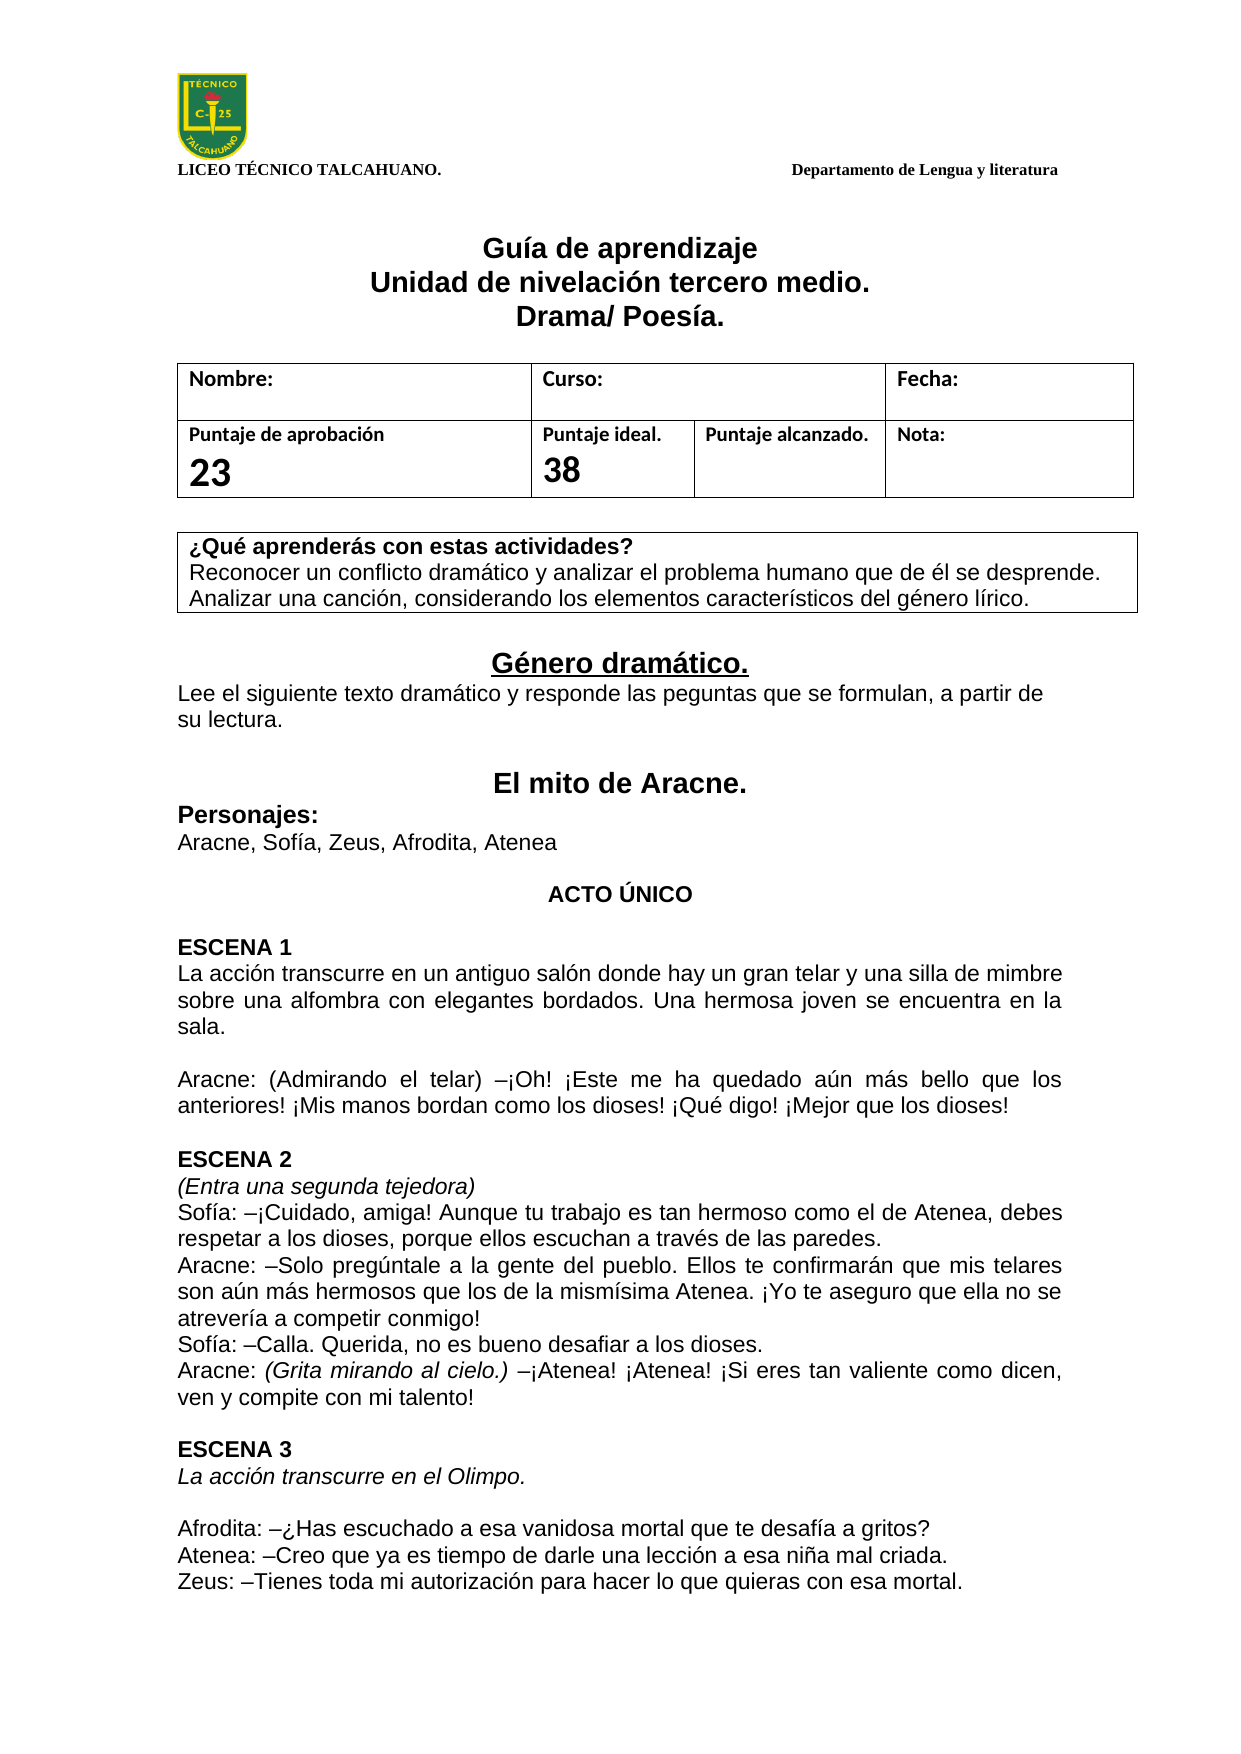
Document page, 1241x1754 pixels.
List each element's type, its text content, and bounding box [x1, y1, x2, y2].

text Afrodita: –¿Has escuchado a esa vanidosa mortal que te desafía a gritos? [177, 1515, 1063, 1542]
text ESCENA 1 [177, 934, 1063, 960]
text Sofía: –¡Cuidado, amiga! Aunque tu trabajo es tan hermoso como el de Atenea, debes respetar a los dioses, porque ellos escuchan a través de las paredes. [177, 1199, 1063, 1252]
text (Entra una segunda tejedora) [177, 1173, 1063, 1199]
table_cell Puntaje ideal. 38 [532, 421, 694, 497]
text Atenea: –Creo que ya es tiempo de darle una lección a esa niña mal criada. [177, 1542, 1063, 1568]
text Aracne: (Admirando el telar) –¡Oh! ¡Este me ha quedado aún más bello que los anteriores! ¡Mis manos bordan como los dioses! ¡Qué digo! ¡Mejor que los dioses! [177, 1066, 1063, 1118]
text Unidad de nivelación tercero medio. [177, 265, 1063, 299]
table_cell Puntaje alcanzado. [695, 421, 885, 497]
text La acción transcurre en el Olimpo. [177, 1463, 1063, 1489]
text La acción transcurre en un antiguo salón donde hay un gran telar y una silla de mimbre sobre una alfombra con elegantes bordados. Una hermosa joven se encuentra en la sala. [177, 960, 1063, 1039]
text Lee el siguiente texto dramático y responde las peguntas que se formulan, a partir de su lectura. [177, 680, 1063, 733]
text Zeus: –Tienes toda mi autorización para hacer lo que quieras con esa mortal. [177, 1568, 1063, 1594]
table_header Fecha: [886, 364, 1133, 420]
text ACTO ÚNICO [177, 881, 1063, 907]
text ESCENA 2 [177, 1146, 1063, 1173]
table_header ¿Qué aprenderás con estas actividades? Reconocer un conflicto dramático y analizar el problema humano que de él se desprende. Analizar una canción, considerando los elementos característicos del género lírico. [178, 533, 1137, 612]
text Aracne: –Solo pregúntale a la gente del pueblo. Ellos te confirmarán que mis telares son aún más hermosos que los de la mismísima Atenea. ¡Yo te aseguro que ella no se atrevería a competir conmigo! [177, 1252, 1063, 1331]
text Género dramático. [177, 646, 1063, 680]
text Sofía: –Calla. Querida, no es bueno desafiar a los dioses. [177, 1331, 1063, 1357]
table_header Nombre: [178, 364, 531, 420]
table_cell Puntaje de aprobación 23 [178, 421, 531, 497]
text Aracne: (Grita mirando al cielo.) –¡Atenea! ¡Atenea! ¡Si eres tan valiente como dicen, ven y compite con mi talento! [177, 1357, 1063, 1410]
text ESCENA 3 [177, 1436, 1063, 1463]
table_header Curso: [532, 364, 885, 420]
text Drama/ Poesía. [177, 299, 1063, 332]
text Aracne, Sofía, Zeus, Afrodita, Atenea [177, 828, 1063, 855]
picture [177, 73, 248, 160]
text Guía de aprendizaje [177, 232, 1063, 265]
table_cell Nota: [886, 421, 1133, 497]
text El mito de Aracne. [177, 766, 1063, 800]
text Personajes: [177, 800, 1063, 828]
